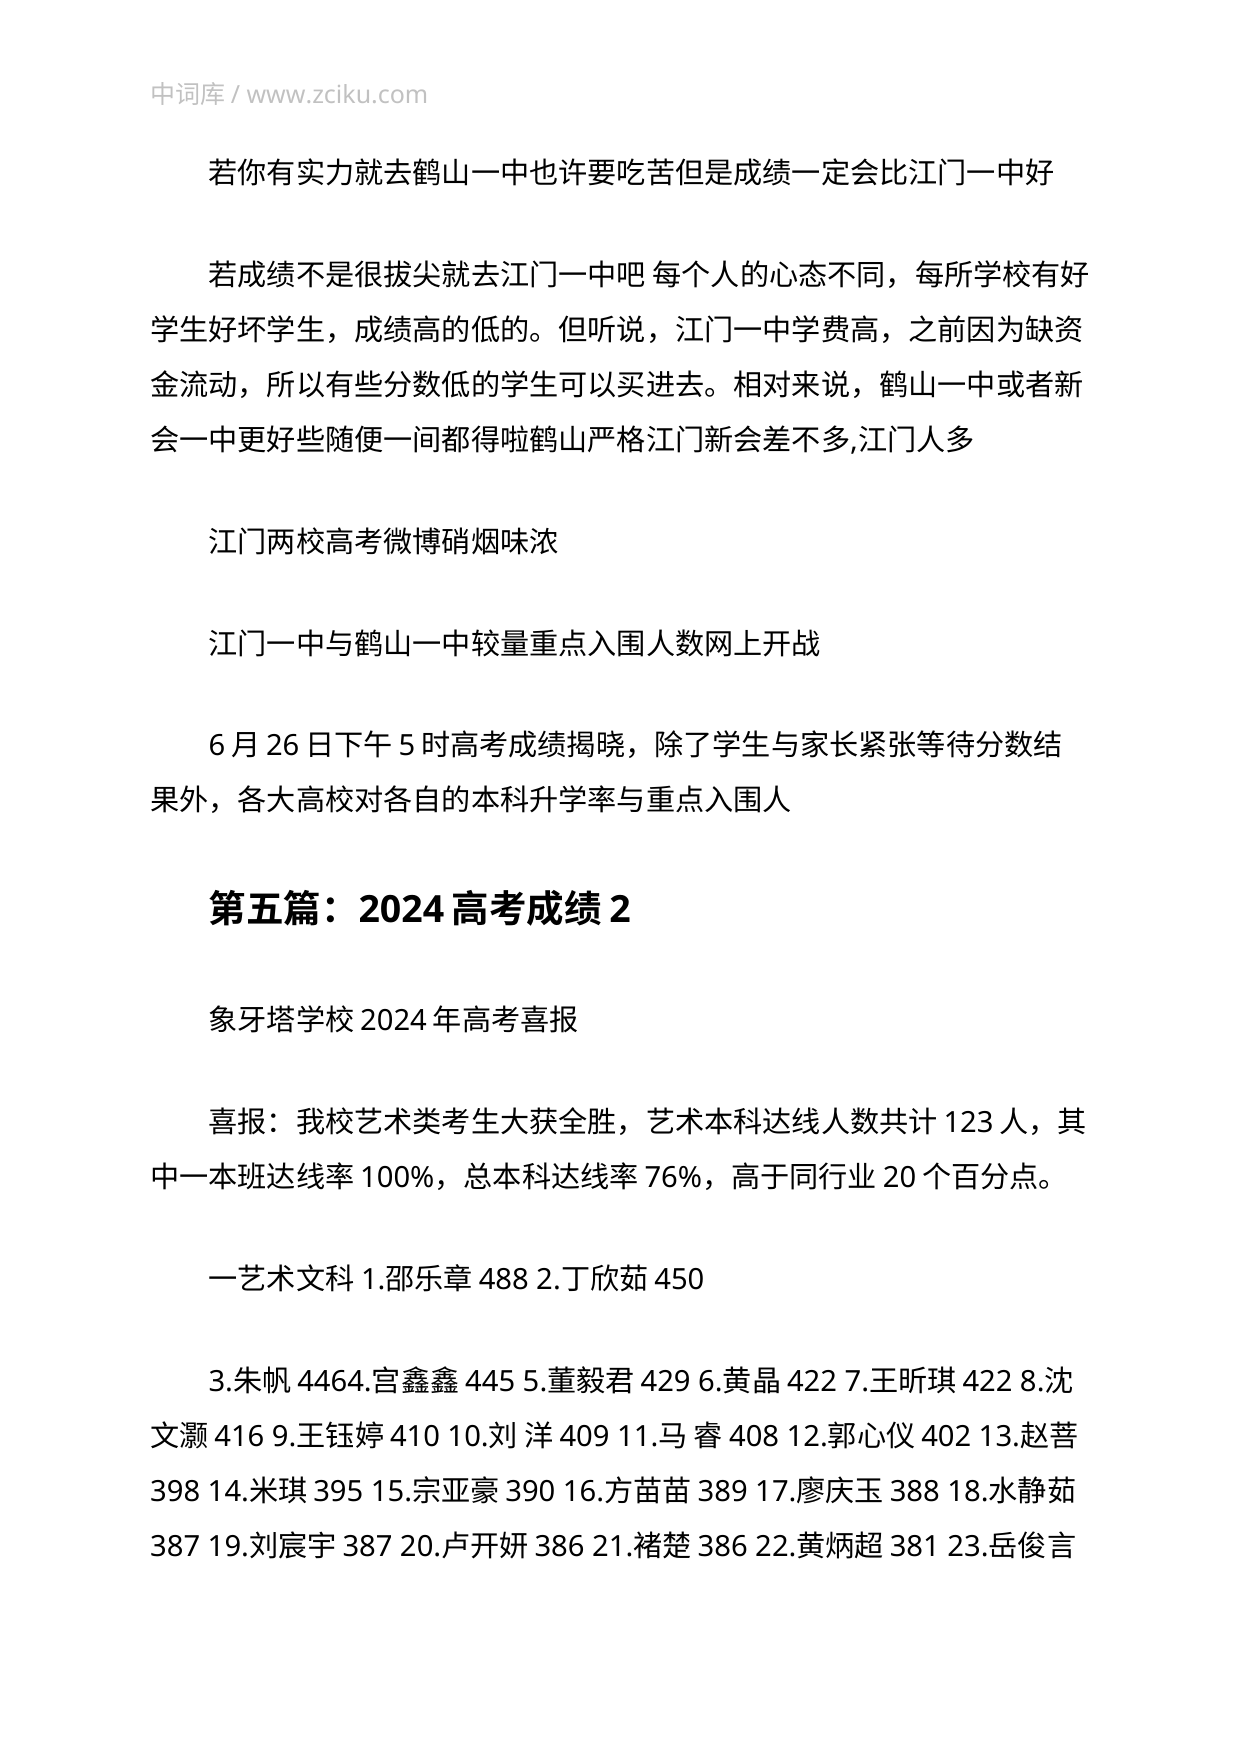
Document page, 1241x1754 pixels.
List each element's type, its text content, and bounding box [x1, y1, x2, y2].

text 江门一中与鹤山一中较量重点入围人数网上开战 [150, 620, 1090, 662]
text 第五篇：2024高考成绩2 [150, 879, 1090, 933]
text 若成绩不是很拔尖就去江门一中吧 每个人的心态不同，每所学校有好学生好坏学生，成绩高的低的。但听说，江门一中学费高，之前因为缺资金流动，所以有些分数低的学生可以买进去。相对来说，鹤山一中或者新会一中更好些随便一间都得啦鹤山严格江门新会差不多,江门人多 [150, 252, 1090, 459]
text 一艺术文科 1.邵乐章488 2.丁欣茹450 [150, 1255, 1090, 1298]
text 若你有实力就去鹤山一中也许要吃苦但是成绩一定会比江门一中好 [150, 150, 1090, 192]
text 象牙塔学校2024年高考喜报 [150, 996, 1090, 1039]
text 6月26日下午5时高考成绩揭晓，除了学生与家长紧张等待分数结果外，各大高校对各自的本科升学率与重点入围人 [150, 722, 1090, 819]
text 喜报：我校艺术类考生大获全胜，艺术本科达线人数共计123人，其中一本班达线率100%，总本科达线率76%，高于同行业20个百分点。 [150, 1098, 1090, 1196]
text 江门两校高考微博硝烟味浓 [150, 518, 1090, 561]
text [150, 1357, 1090, 1565]
